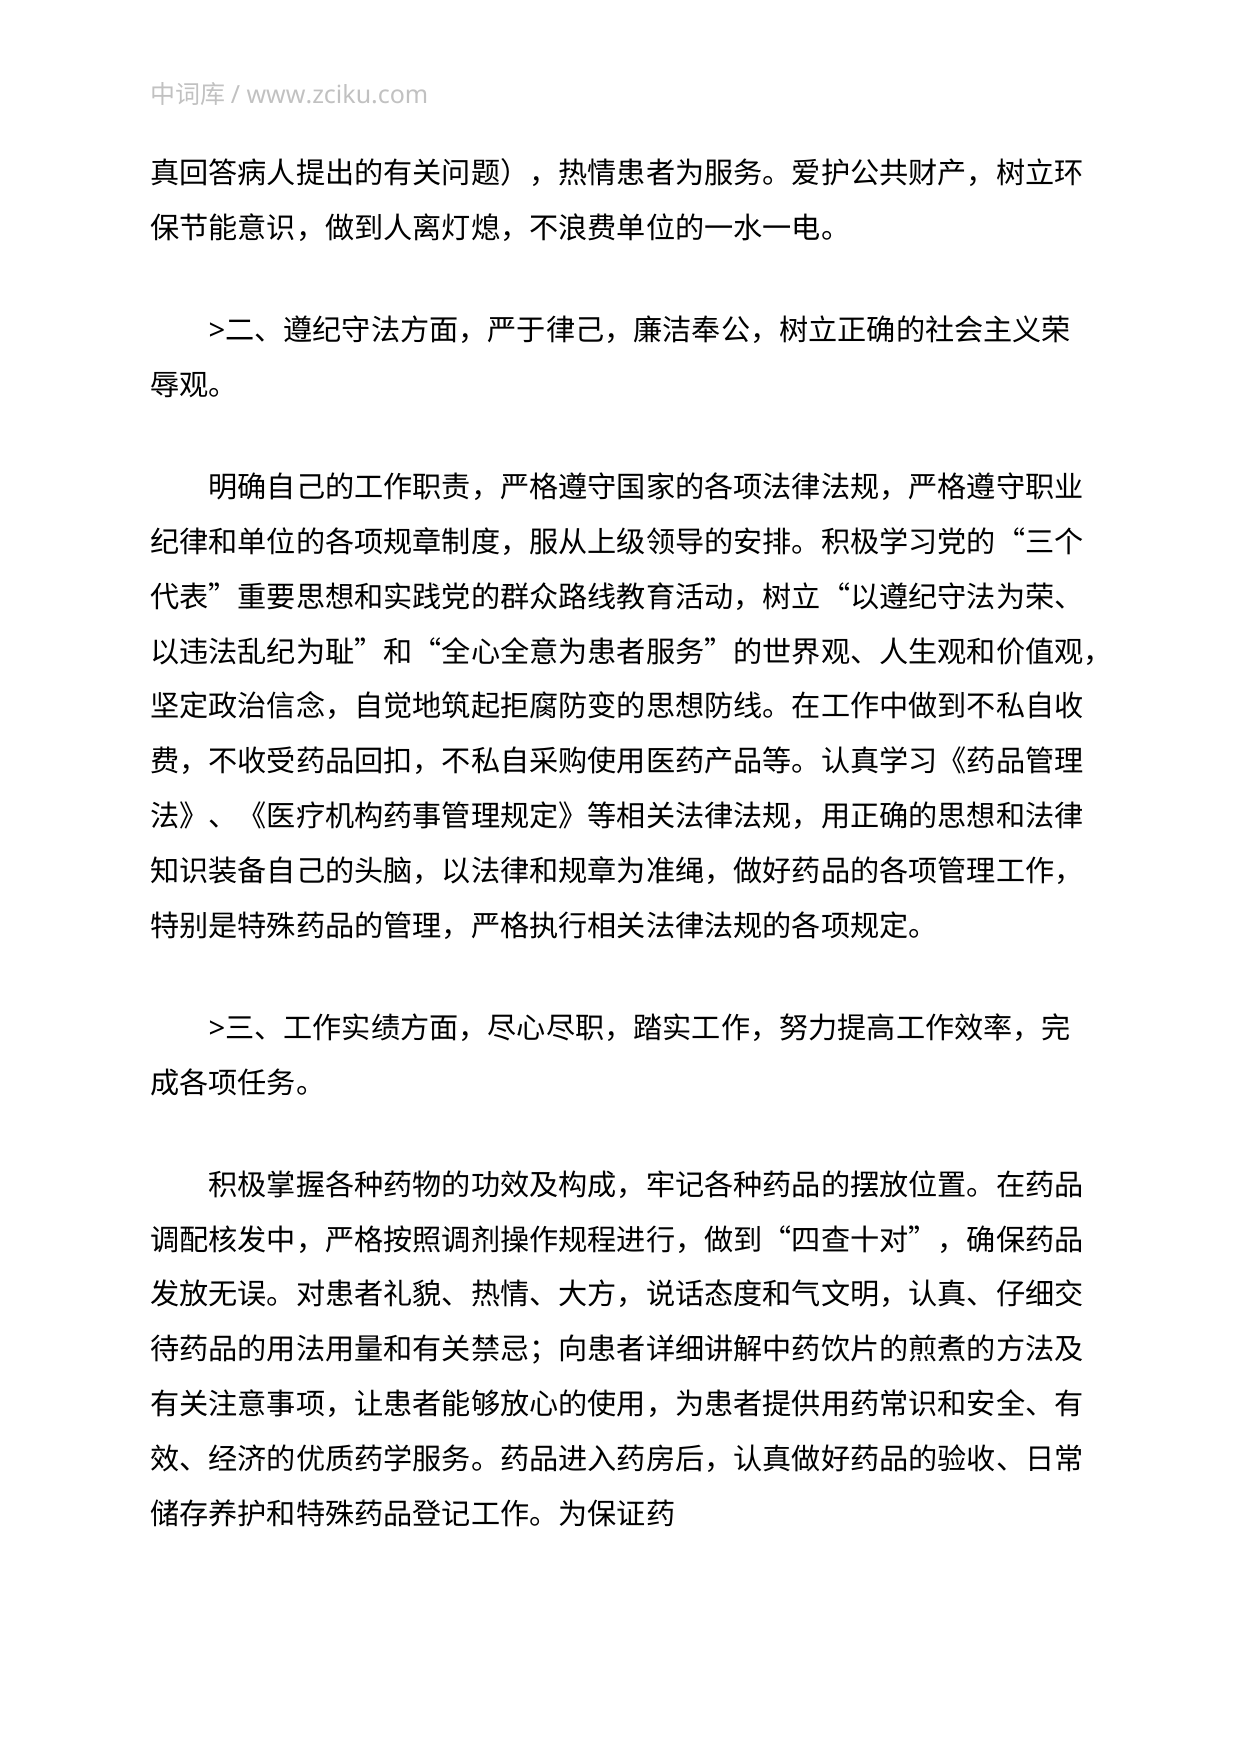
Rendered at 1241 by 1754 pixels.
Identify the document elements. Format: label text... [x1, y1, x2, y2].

text >三、工作实绩方面，尽心尽职，踏实工作，努力提高工作效率，完成各项任务。 [150, 1004, 1090, 1102]
text 积极掌握各种药物的功效及构成，牢记各种药品的摆放位置。在药品调配核发中，严格按照调剂操作规程进行，做到“四查十对”，确保药品发放无误。对患者礼貌、热情、大方，说话态度和气文明，认真、仔细交待药品的用法用量和有关禁忌；向患者详细讲解中药饮片的煎煮的方法及有关注意事项，让患者能够放心的使用，为患者提供用药常识和安全、有效、经济的优质药学服务。药品进入药房后，认真做好药品的验收、日常储存养护和特殊药品登记工作。为保证药 [150, 1161, 1090, 1533]
text >二、遵纪守法方面，严于律己，廉洁奉公，树立正确的社会主义荣辱观。 [150, 307, 1090, 404]
text 明确自己的工作职责，严格遵守国家的各项法律法规，严格遵守职业纪律和单位的各项规章制度，服从上级领导的安排。积极学习党的“三个代表”重要思想和实践党的群众路线教育活动，树立“以遵纪守法为荣、以违法乱纪为耻”和“全心全意为患者服务”的世界观、人生观和价值观，坚定政治信念，自觉地筑起拒腐防变的思想防线。在工作中做到不私自收费，不收受药品回扣，不私自采购使用医药产品等。认真学习《药品管理法》、《医疗机构药事管理规定》等相关法律法规，用正确的思想和法律知识装备自己的头脑，以法律和规章为准绳，做好药品的各项管理工作，特别是特殊药品的管理，严格执行相关法律法规的各项规定。 [150, 463, 1090, 945]
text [150, 150, 1090, 247]
